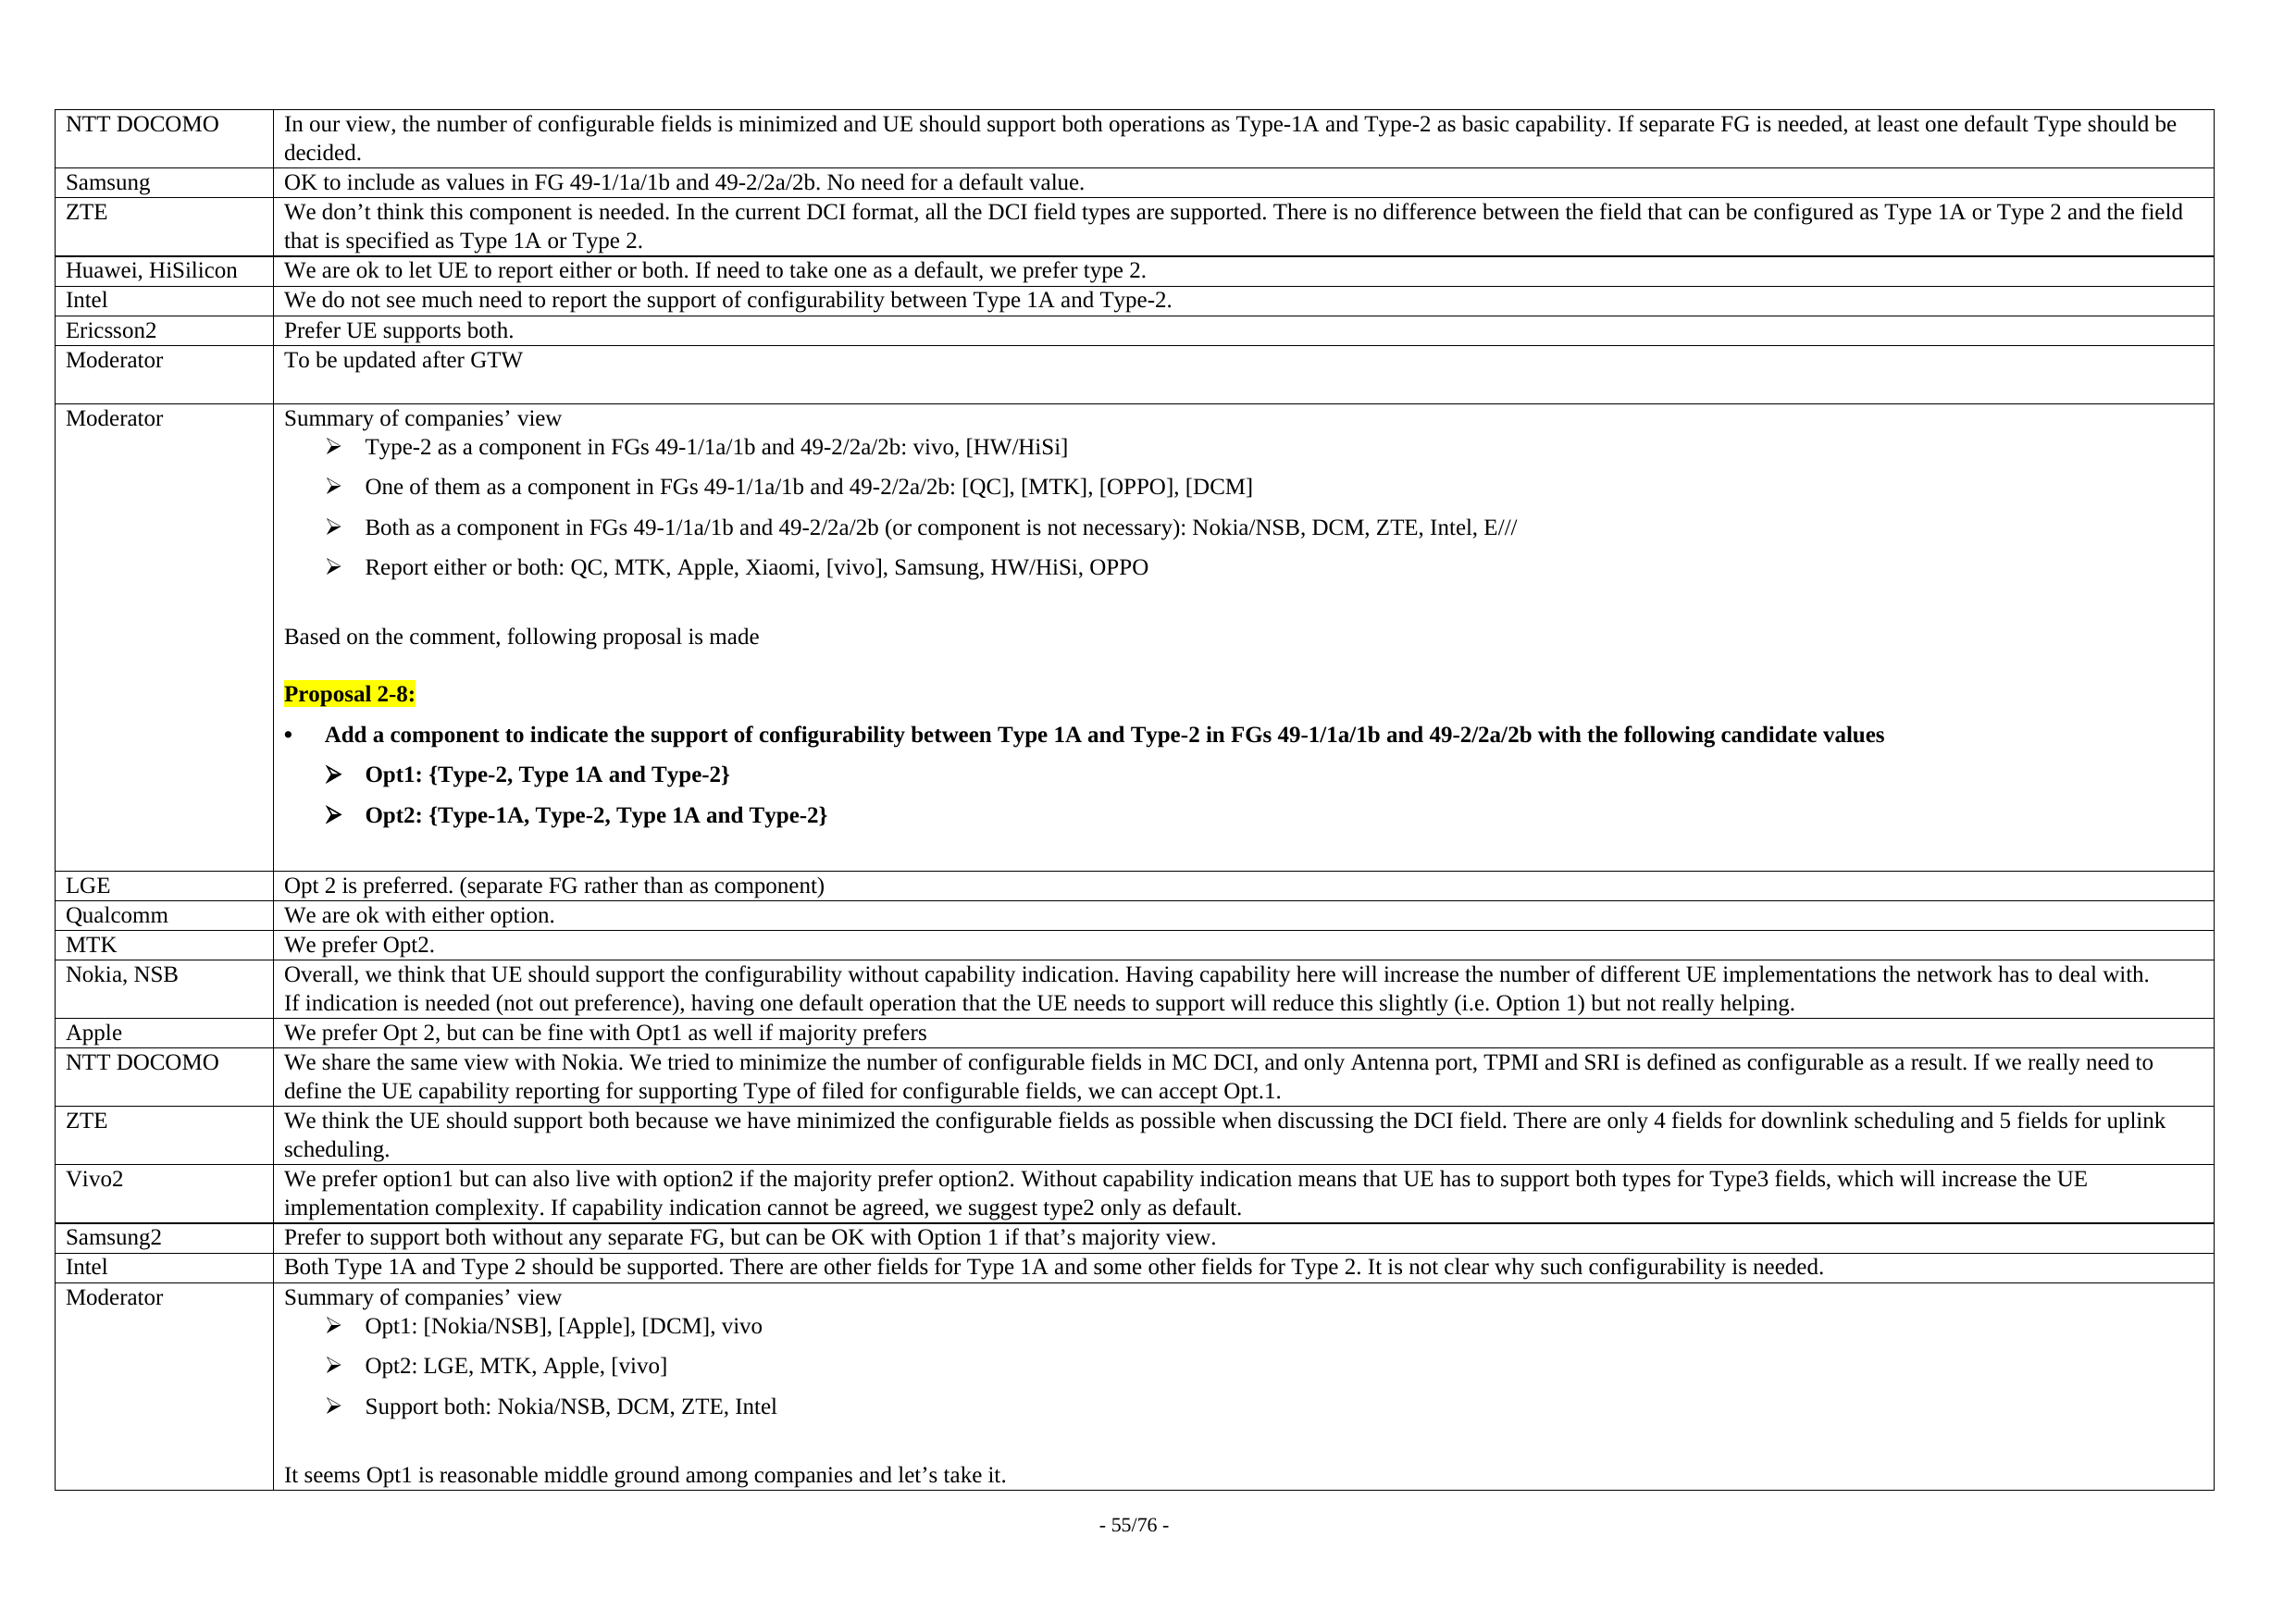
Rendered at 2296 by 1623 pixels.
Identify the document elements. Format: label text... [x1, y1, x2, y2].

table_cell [274, 1283, 2214, 1490]
table_cell We are ok to let UE to report either or both. If need to take one as a default, we prefer type 2. [274, 257, 2214, 285]
table_cell Both Type 1A and Type 2 should be supported. There are other fields for Type 1A and some other fields for Type 2. It is not clear why such configurability is needed. [274, 1254, 2214, 1282]
table_cell OK to include as values in FG 49-1/1a/1b and 49-2/2a/2b. No need for a default value. [274, 168, 2214, 197]
table_cell Samsung [56, 168, 273, 197]
table_cell MTK [56, 931, 273, 960]
table_cell Summary of companies’ view Type-2 as a component in FGs 49-1/1a/1b and 49-2/2a/2b: vivo, [HW/HiSi] One of them as a component in FGs 49-1/1a/1b and 49-2/2a/2b: [QC], [MTK], [OPPO], [DCM] Both as a component in FGs 49-1/1a/1b and 49-2/2a/2b (or component is not necessary): Nokia/NSB, DCM, ZTE, Intel, E/// Report either or both: QC, MTK, Apple, Xiaomi, [vivo], Samsung, HW/HiSi, OPPO Based on the comment, following proposal is made Proposal 2-8: Add a component to indicate the support of configurability between Type 1A and Type-2 in FGs 49-1/1a/1b and 49-2/2a/2b with the following candidate values Opt1: {Type-2, Type 1A and Type-2} Opt2: {Type-1A, Type-2, Type 1A and Type-2} [274, 404, 2214, 871]
table_cell Intel [56, 1254, 273, 1282]
table_cell We think the UE should support both because we have minimized the configurable fields as possible when discussing the DCI field. There are only 4 fields for downlink scheduling and 5 fields for uplink scheduling. [274, 1107, 2214, 1164]
table_cell Moderator [56, 404, 273, 871]
table_cell Moderator [56, 1283, 273, 1490]
table_cell To be updated after GTW [274, 346, 2214, 403]
table_cell Ericsson2 [56, 316, 273, 345]
table_cell In our view, the number of configurable fields is minimized and UE should support both operations as Type-1A and Type-2 as basic capability. If separate FG is needed, at least one default Type should be decided. [274, 110, 2214, 167]
table_cell We do not see much need to report the support of configurability between Type 1A and Type-2. [274, 287, 2214, 316]
table_cell Overall, we think that UE should support the configurability without capability indication. Having capability here will increase the number of different UE implementations the network has to deal with. If indication is needed (not out preference), having one default operation that the UE needs to support will reduce this slightly (i.e. Option 1) but not really helping. [274, 960, 2214, 1018]
table_cell We don’t think this component is needed. In the current DCI format, all the DCI field types are supported. There is no difference between the field that can be configured as Type 1A or Type 2 and the field that is specified as Type 1A or Type 2. [274, 198, 2214, 255]
table_cell Samsung2 [56, 1224, 273, 1252]
table_cell We share the same view with Nokia. We tried to minimize the number of configurable fields in MC DCI, and only Antenna port, TPMI and SRI is defined as configurable as a result. If we really need to define the UE capability reporting for supporting Type of filed for configurable fields, we can accept Opt.1. [274, 1048, 2214, 1106]
table_cell We prefer Opt 2, but can be fine with Opt1 as well if majority prefers [274, 1019, 2214, 1047]
table_cell Vivo2 [56, 1165, 273, 1222]
table_cell Moderator [56, 346, 273, 403]
table_cell NTT DOCOMO [56, 1048, 273, 1106]
table_cell Intel [56, 287, 273, 316]
table_cell Apple [56, 1019, 273, 1047]
table_cell ZTE [56, 1107, 273, 1164]
table_cell We are ok with either option. [274, 901, 2214, 930]
table_cell Prefer to support both without any separate FG, but can be OK with Option 1 if that’s majority view. [274, 1224, 2214, 1252]
table_cell We prefer option1 but can also live with option2 if the majority prefer option2. Without capability indication means that UE has to support both types for Type3 fields, which will increase the UE implementation complexity. If capability indication cannot be agreed, we suggest type2 only as default. [274, 1165, 2214, 1222]
table_cell Opt 2 is preferred. (separate FG rather than as component) [274, 872, 2214, 900]
table_cell NTT DOCOMO [56, 110, 273, 167]
table_cell ZTE [56, 198, 273, 255]
table_cell We prefer Opt2. [274, 931, 2214, 960]
table_cell Nokia, NSB [56, 960, 273, 1018]
table_cell Qualcomm [56, 901, 273, 930]
table_cell LGE [56, 872, 273, 900]
table_cell Huawei, HiSilicon [56, 257, 273, 285]
table_cell Prefer UE supports both. [274, 316, 2214, 345]
